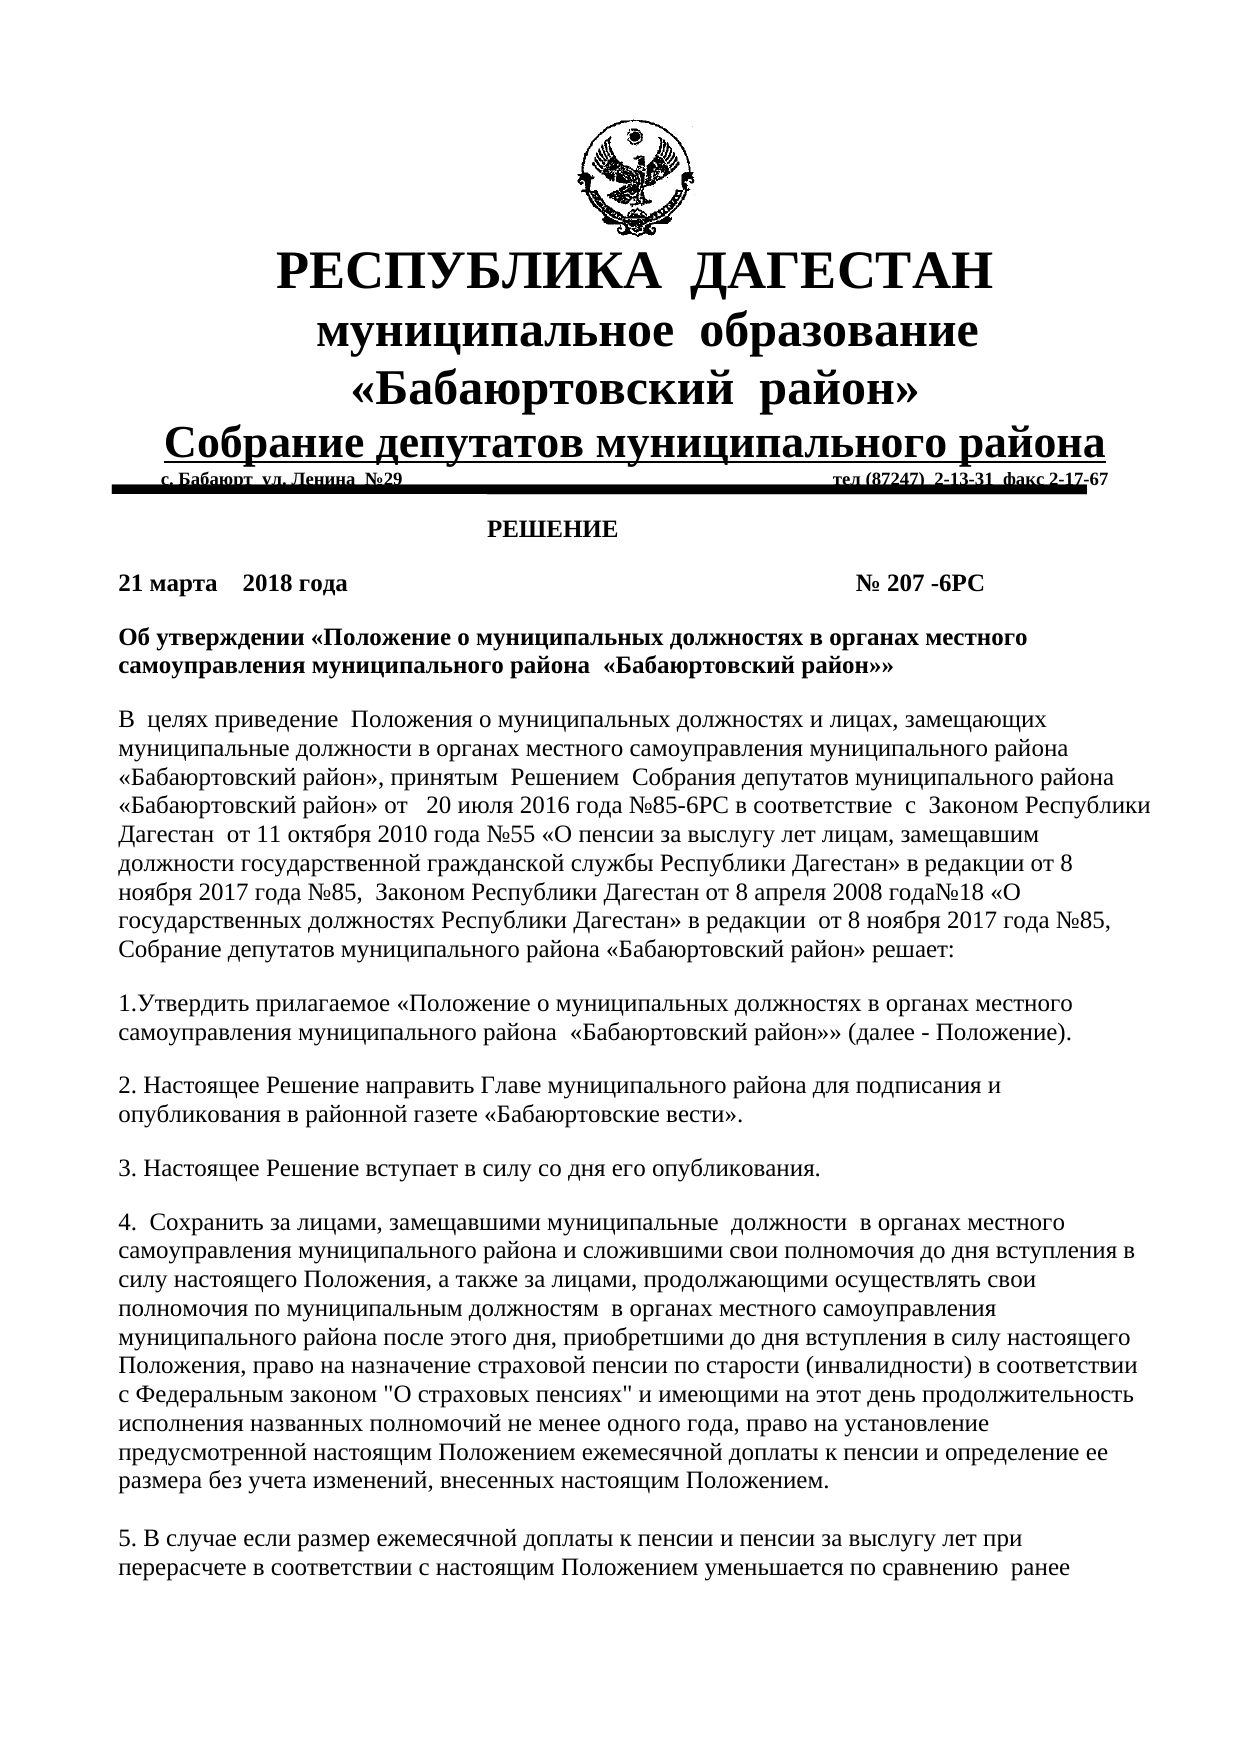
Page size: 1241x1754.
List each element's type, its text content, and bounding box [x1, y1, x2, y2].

subtitle 21 марта 2018 года № 207 -6РС [118, 568, 1152, 597]
picture [575, 118, 695, 238]
subtitle 3. Настоящее Решение вступает в силу со дня его опубликования. [118, 1153, 1152, 1182]
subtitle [118, 1207, 1152, 1581]
text РЕСПУБЛИКА ДАГЕСТАН [118, 238, 1152, 300]
subtitle 2. Настоящее Решение направить Главе муниципального района для подписания и опубликования в районной газете «Бабаюртовские вести». [118, 1071, 1152, 1128]
text муниципальное образование [118, 300, 1152, 357]
subtitle РЕШЕНИЕ [118, 514, 1152, 543]
subtitle В целях приведение Положения о муниципальных должностях и лицах, замещающих муниципальные должности в органах местного самоуправления муниципального района «Бабаюртовский район», принятым Решением Собрания депутатов муниципального района «Бабаюртовский район» от 20 июля 2016 года №85-6РС в соответствие с Законом Республики Дагестан от 11 октября 2010 года №55 «О пенсии за выслугу лет лицам, замещавшим должности государственной гражданской службы Республики Дагестан» в редакции от 8 ноября 2017 года №85, Законом Республики Дагестан от 8 апреля 2008 года№18 «О государственных должностях Республики Дагестан» в редакции от 8 ноября 2017 года №85, Собрание депутатов муниципального района «Бабаюртовский район» решает: [118, 704, 1152, 963]
text Собрание депутатов муниципального района [118, 415, 1152, 468]
subtitle 1.Утвердить прилагаемое «Положение о муниципальных должностях в органах местного самоуправления муниципального района «Бабаюртовский район»» (далее - Положение). [118, 988, 1152, 1046]
subtitle Об утверждении «Положение о муниципальных должностях в органах местного самоуправления муниципального района «Бабаюртовский район»» [118, 622, 1152, 679]
text «Бабаюртовский район» [118, 357, 1152, 415]
text с. Бабаюрт ул. Ленина №29 тел (87247) 2-13-31 факс 2-17-67 [118, 468, 1152, 489]
